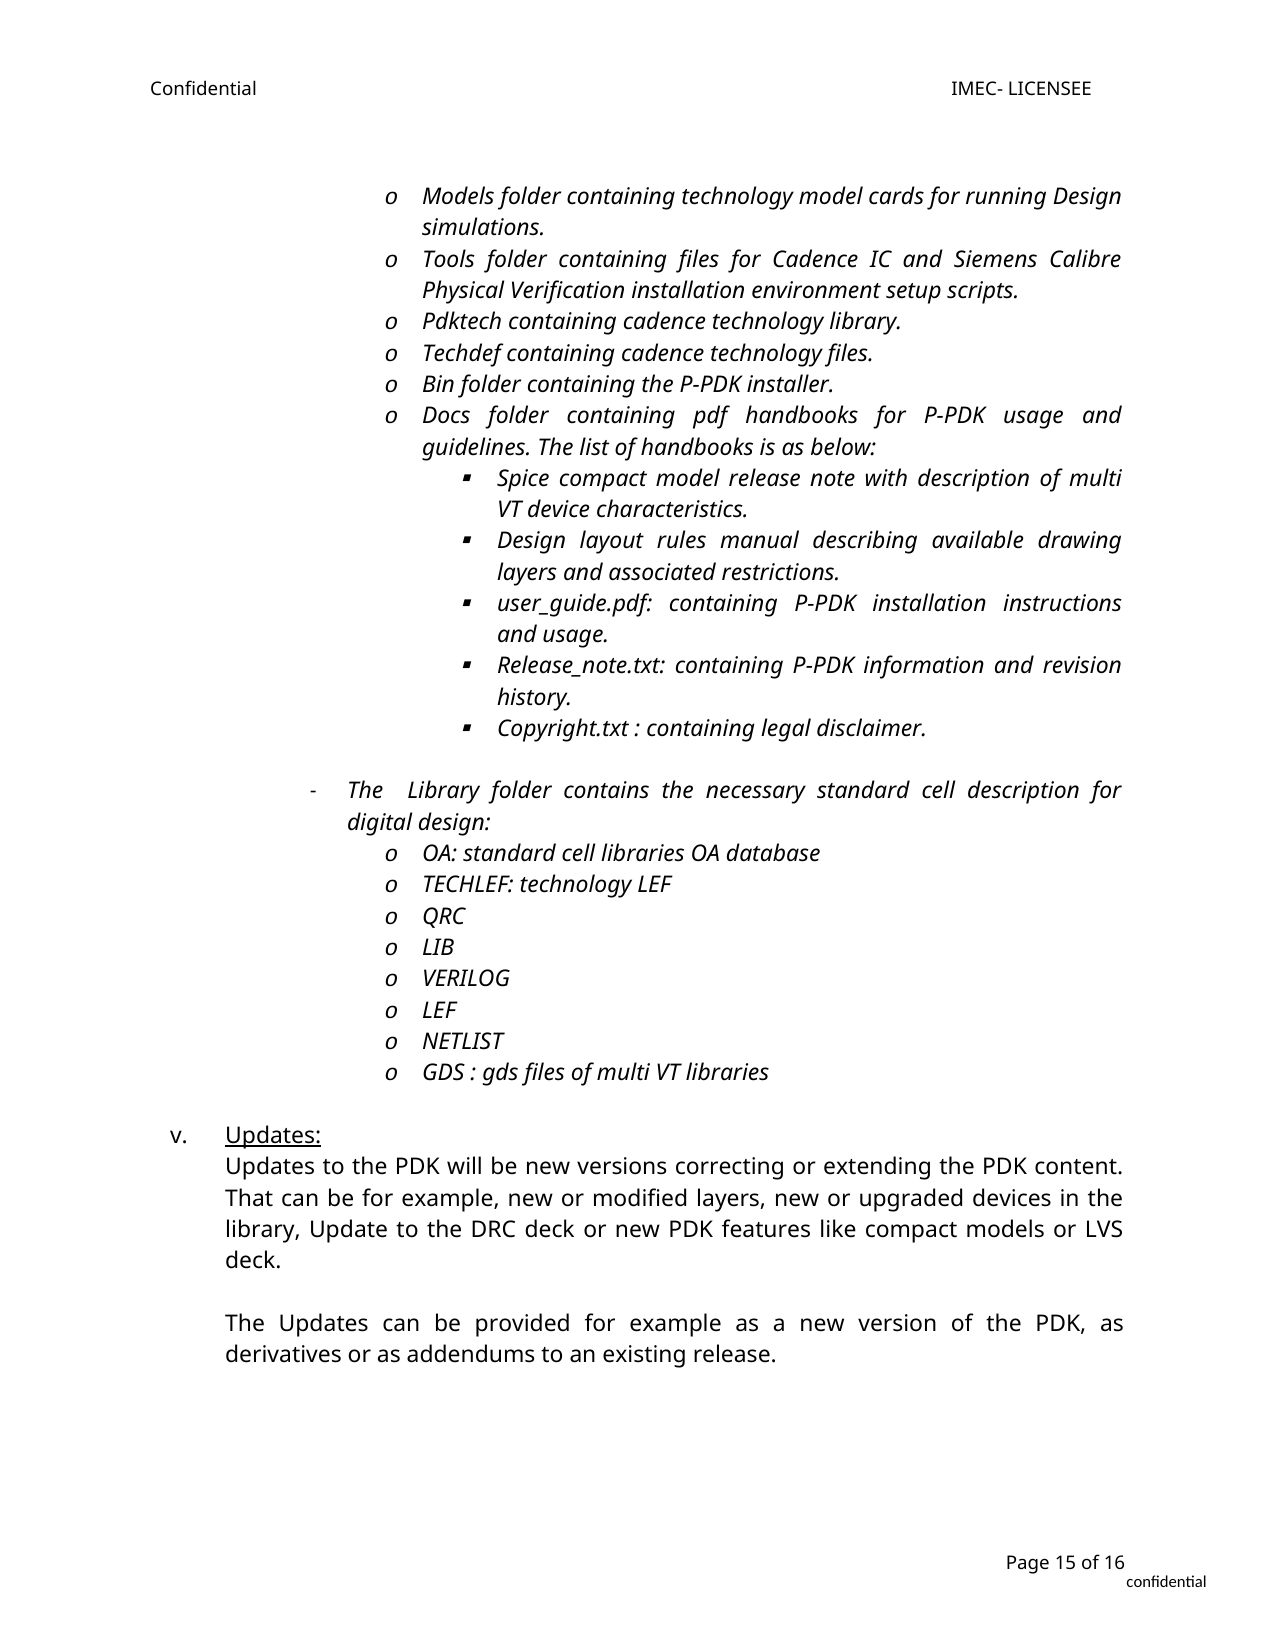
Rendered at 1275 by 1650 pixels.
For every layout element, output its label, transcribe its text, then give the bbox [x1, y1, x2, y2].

list The Library folder contains the necessary standard cell description for digital design: [309, 774, 1125, 837]
list LEF [384, 994, 1125, 1025]
list Updates: [187, 1119, 1125, 1150]
list NETLIST [384, 1025, 1125, 1056]
list QRC [384, 899, 1125, 931]
list VERILOG [384, 962, 1125, 994]
list Design layout rules manual describing available drawing layers and associated restrictions. [459, 524, 1125, 587]
list TECHLEF: technology LEF [384, 868, 1125, 899]
list Copyright.txt : containing legal disclaimer. [459, 712, 1125, 743]
list Techdef containing cadence technology files. [384, 337, 1125, 368]
list Pdktech containing cadence technology library. [384, 305, 1125, 337]
list Release_note.txt: containing P-PDK information and revision history. [459, 649, 1125, 712]
list The Updates can be provided for example as a new version of the PDK, as derivatives or as addendums to an existing release. [225, 1306, 1125, 1369]
list Docs folder containing pdf handbooks for P-PDK usage and guidelines. The list of handbooks is as below: [384, 399, 1125, 462]
list user_guide.pdf: containing P-PDK installation instructions and usage. [459, 587, 1125, 649]
list Tools folder containing files for Cadence IC and Siemens Calibre Physical Verification installation environment setup scripts. [384, 243, 1125, 305]
list Updates to the PDK will be new versions correcting or extending the PDK content. That can be for example, new or modified layers, new or upgraded devices in the library, Update to the DRC deck or new PDK features like compact models or LVS deck. [225, 1150, 1125, 1275]
list GDS : gds files of multi VT libraries [384, 1056, 1125, 1088]
list Bin folder containing the P-PDK installer. [384, 368, 1125, 399]
list Spice compact model release note with description of multi VT device characteristics. [459, 462, 1125, 524]
list Models folder containing technology model cards for running Design simulations. [384, 180, 1125, 243]
list OA: standard cell libraries OA database [384, 837, 1125, 868]
list LIB [384, 931, 1125, 962]
